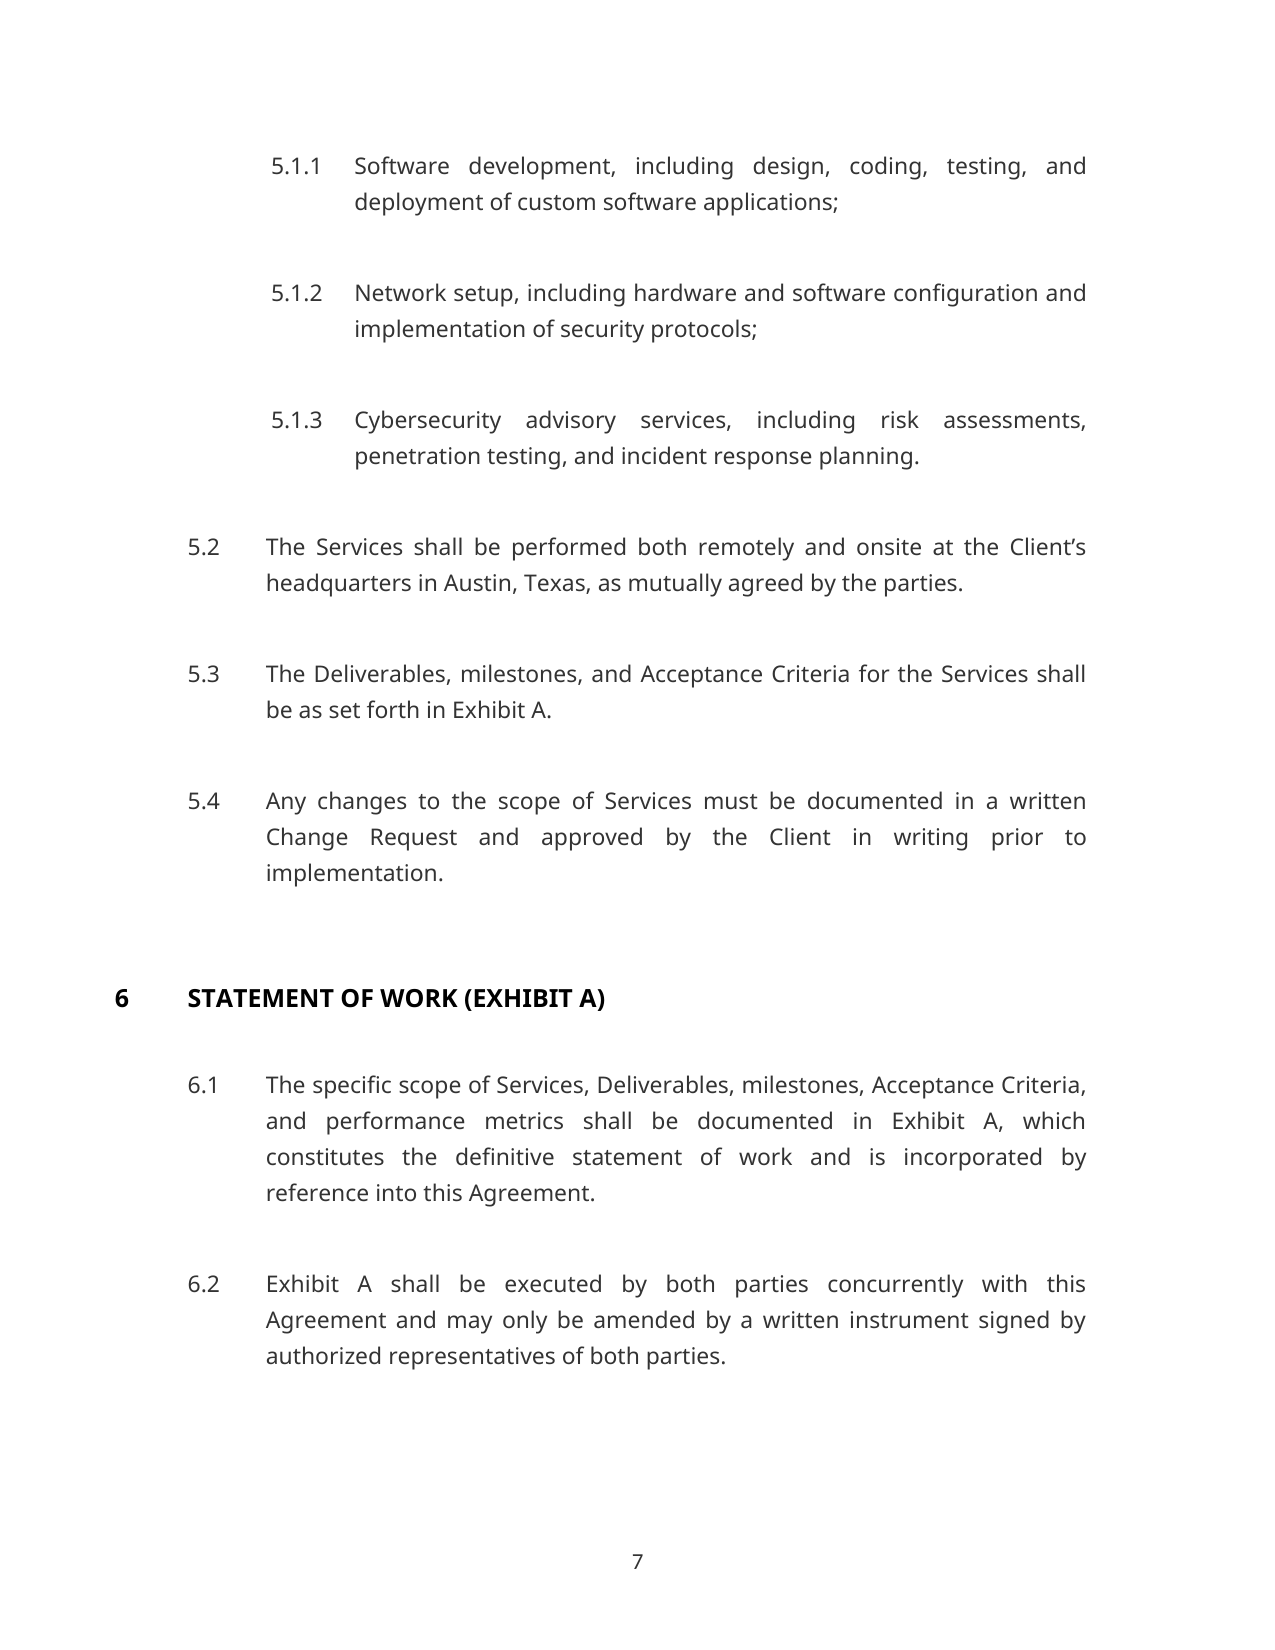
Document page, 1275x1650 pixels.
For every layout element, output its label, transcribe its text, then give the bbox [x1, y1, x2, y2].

list The Services shall be performed both remotely and onsite at the Client’s headquarters in Austin, Texas, as mutually agreed by the parties. [187, 531, 1087, 598]
list Cybersecurity advisory services, including risk assessments, penetration testing, and incident response planning. [271, 404, 1087, 471]
list Network setup, including hardware and software configuration and implementation of security protocols; [271, 277, 1087, 344]
list Software development, including design, coding, testing, and deployment of custom software applications; [271, 150, 1087, 217]
list The Deliverables, milestones, and Acceptance Criteria for the Services shall be as set forth in Exhibit A. [187, 658, 1087, 725]
subtitle STATEMENT OF WORK (EXHIBIT A) [114, 981, 1087, 1015]
list Any changes to the scope of Services must be documented in a written Change Request and approved by the Client in writing prior to implementation. [187, 785, 1087, 888]
list The specific scope of Services, Deliverables, milestones, Acceptance Criteria, and performance metrics shall be documented in Exhibit A, which constitutes the definitive statement of work and is incorporated by reference into this Agreement. [187, 1069, 1087, 1208]
list Exhibit A shall be executed by both parties concurrently with this Agreement and may only be amended by a written instrument signed by authorized representatives of both parties. [187, 1268, 1087, 1371]
